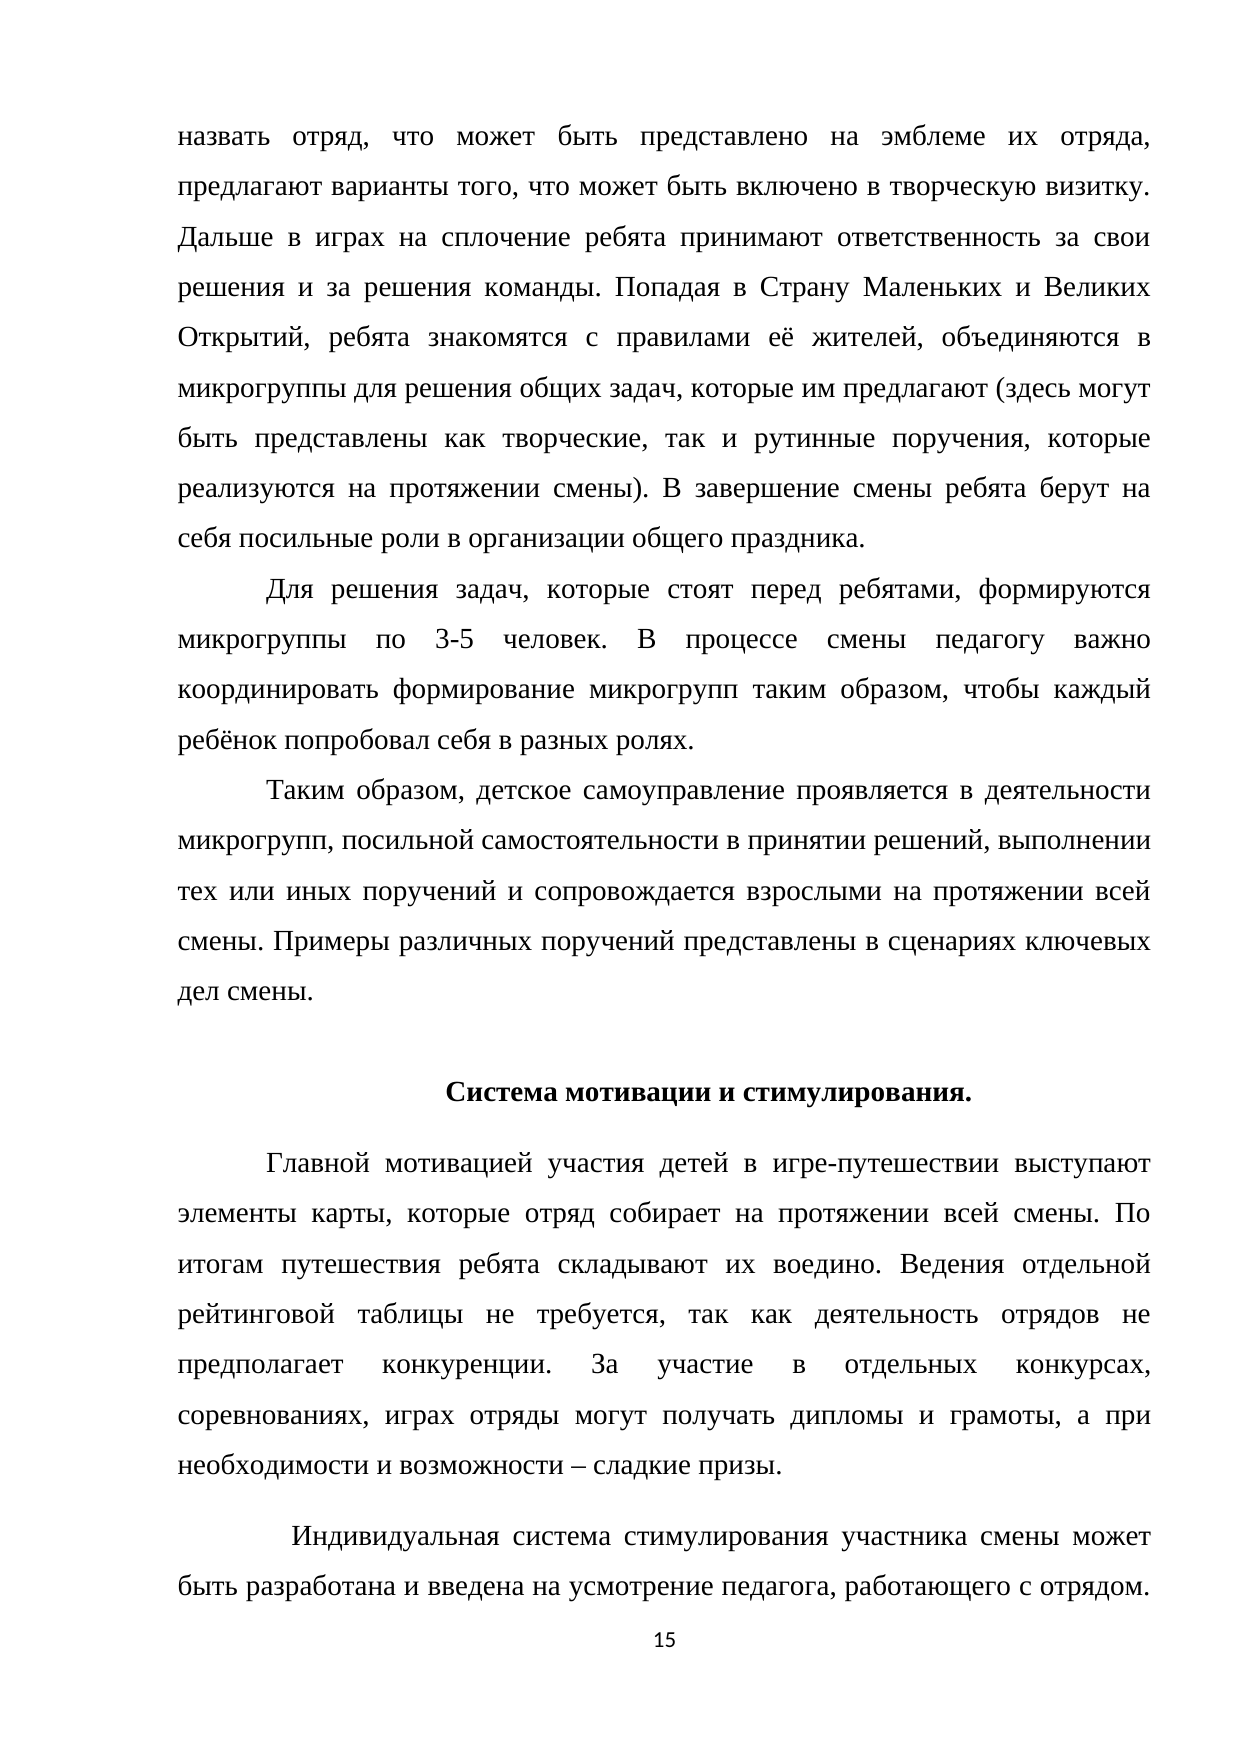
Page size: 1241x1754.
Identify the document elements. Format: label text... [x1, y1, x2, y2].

text Главной мотивацией участия детей в игре-путешествии выступают элементы карты, которые отряд собирает на протяжении всей смены. По итогам путешествия ребята складывают их воедино. Ведения отдельной рейтинговой таблицы не требуется, так как деятельность отрядов не предполагает конкуренции. За участие в отдельных конкурсах, соревнованиях, играх отряды могут получать дипломы и грамоты, а при необходимости и возможности – сладкие призы. [177, 1145, 1152, 1481]
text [177, 118, 1152, 554]
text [177, 1518, 1152, 1602]
text Система мотивации и стимулирования. [177, 1074, 1152, 1108]
text Таким образом, детское самоуправление проявляется в деятельности микрогрупп, посильной самостоятельности в принятии решений, выполнении тех или иных поручений и сопровождается взрослыми на протяжении всей смены. Примеры различных поручений представлены в сценариях ключевых дел смены. [177, 772, 1152, 1007]
text Для решения задач, которые стоят перед ребятами, формируются микрогруппы по 3-5 человек. В процессе смены педагогу важно координировать формирование микрогрупп таким образом, чтобы каждый ребёнок попробовал себя в разных ролях. [177, 571, 1152, 755]
